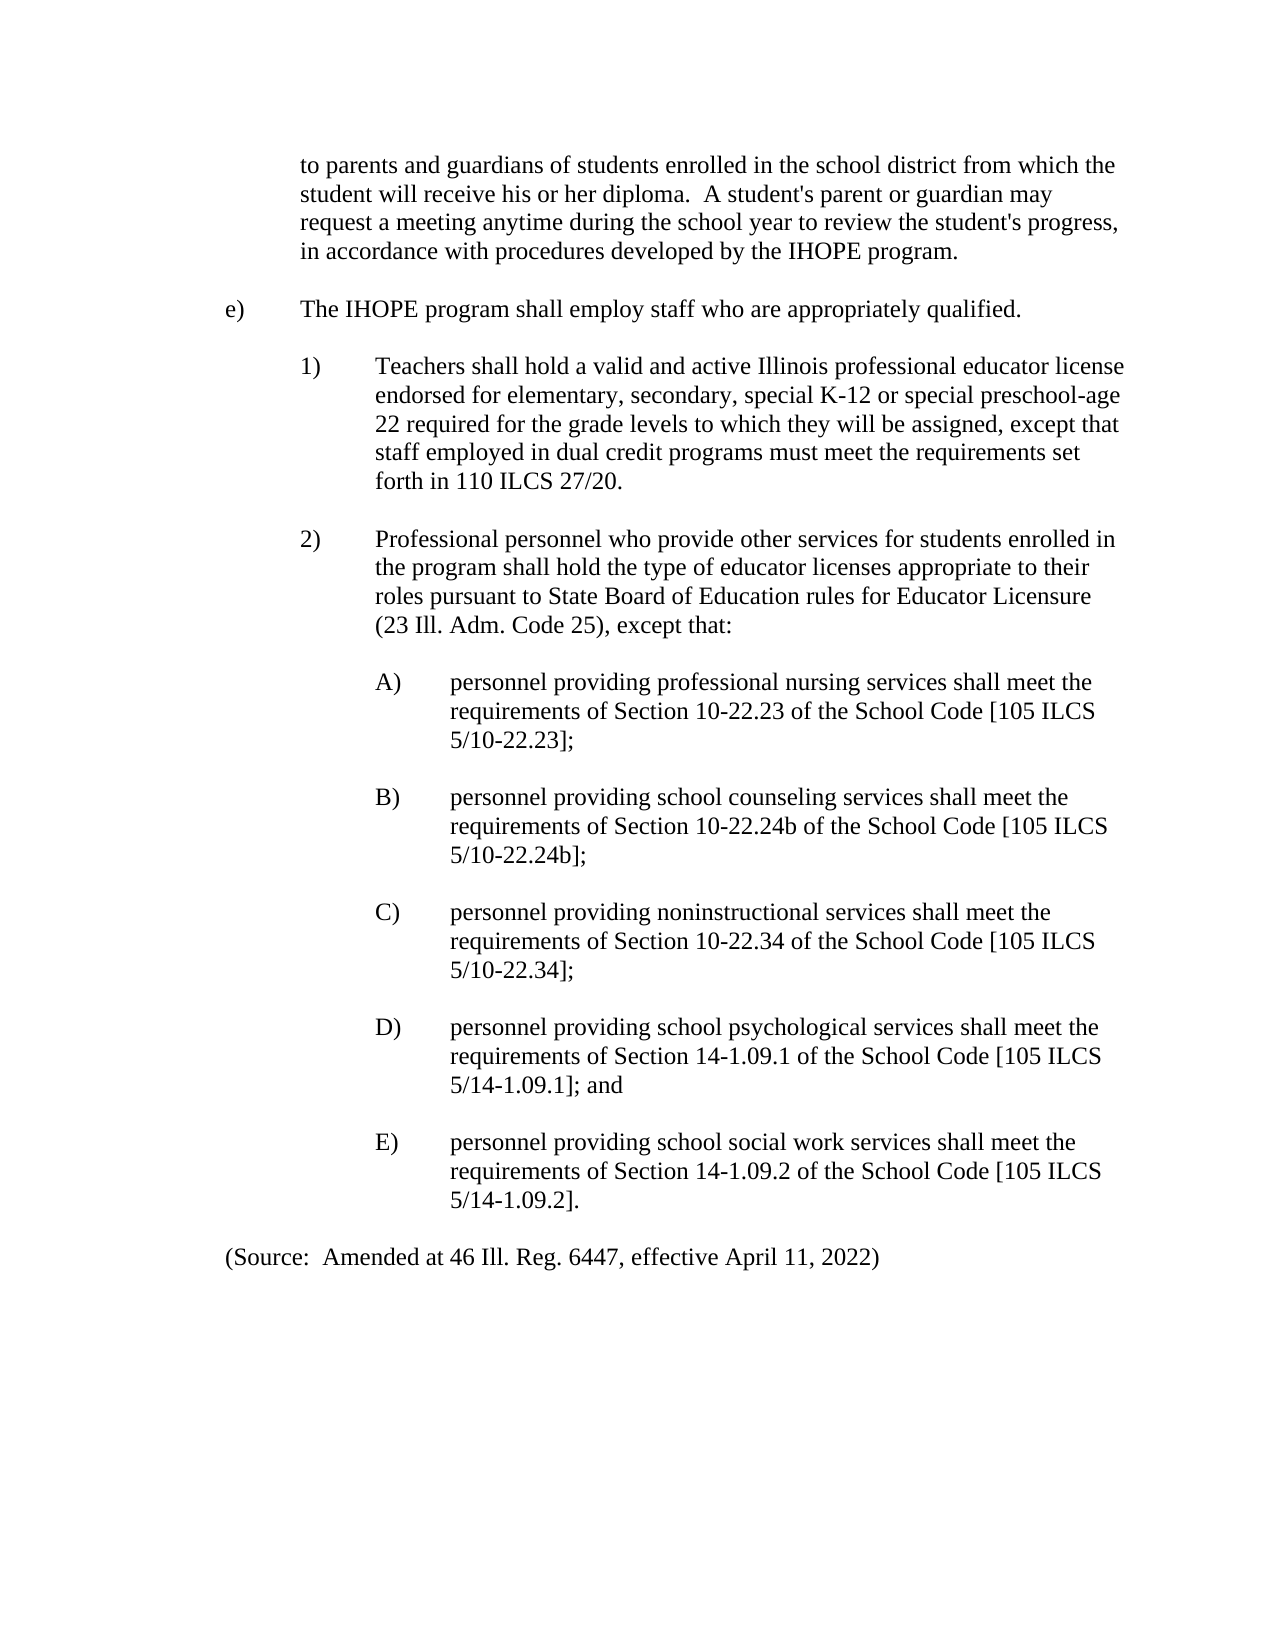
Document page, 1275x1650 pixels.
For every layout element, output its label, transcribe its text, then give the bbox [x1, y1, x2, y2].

text e) The IHOPE program shall employ staff who are appropriately qualified. [225, 294, 1125, 322]
text (Source: Amended at 46 Ill. Reg. 6447, effective April 11, 2022) [225, 1242, 1125, 1271]
text B) personnel providing school counseling services shall meet the requirements of Section 10-22.24b of the School Code [105 ILCS 5/10-22.24b]; [375, 782, 1125, 869]
text C) personnel providing noninstructional services shall meet the requirements of Section 10-22.34 of the School Code [105 ILCS 5/10-22.34]; [375, 897, 1125, 984]
text E) personnel providing school social work services shall meet the requirements of Section 14-1.09.2 of the School Code [105 ILCS 5/14-1.09.2]. [375, 1127, 1125, 1214]
text A) personnel providing professional nursing services shall meet the requirements of Section 10-22.23 of the School Code [105 ILCS 5/10-22.23]; [375, 667, 1125, 754]
text 1) Teachers shall hold a valid and active Illinois professional educator license endorsed for elementary, secondary, special K-12 or special preschool-age 22 required for the grade levels to which they will be assigned, except that staff employed in dual credit programs must meet the requirements set forth in 110 ILCS 27/20. [300, 351, 1125, 495]
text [225, 150, 1125, 265]
text D) personnel providing school psychological services shall meet the requirements of Section 14-1.09.1 of the School Code [105 ILCS 5/14-1.09.1]; and [375, 1012, 1125, 1099]
text 2) Professional personnel who provide other services for students enrolled in the program shall hold the type of educator licenses appropriate to their roles pursuant to State Board of Education rules for Educator Licensure (23 Ill. Adm. Code 25), except that: [300, 524, 1125, 639]
